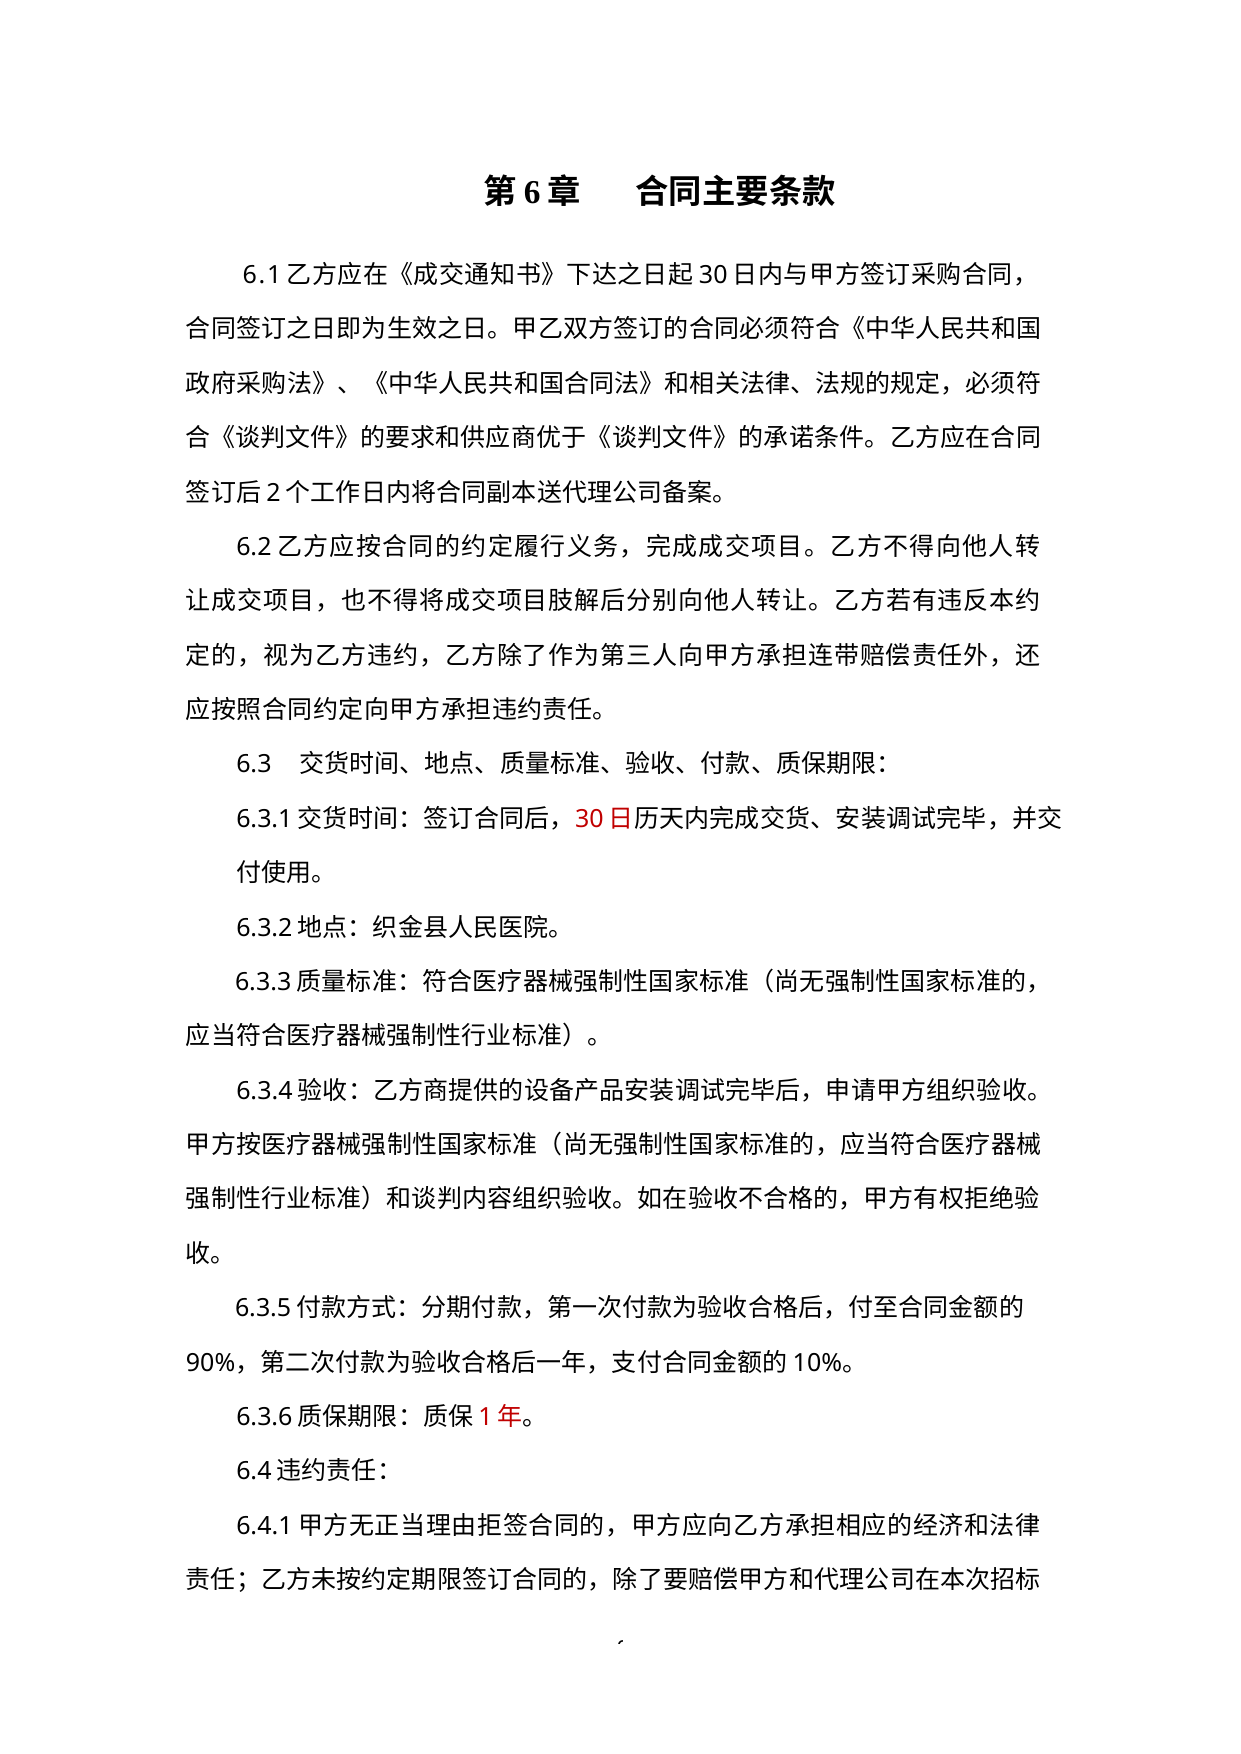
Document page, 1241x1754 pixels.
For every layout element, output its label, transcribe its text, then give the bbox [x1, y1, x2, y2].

text 6.3.6质保期限：质保1年。 [236, 1396, 1065, 1433]
text 6.3.2地点：织金县人民医院。 [236, 907, 1065, 943]
text 第6章 合同主要条款 [483, 164, 1065, 213]
text 6.4违约责任： [236, 1451, 1065, 1487]
text 6.3.3质量标准：符合医疗器械强制性国家标准（尚无强制性国家标准的，应当符合医疗器械强制性行业标准）。 [186, 961, 1063, 1052]
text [186, 1505, 1041, 1596]
text 6.2乙方应按合同的约定履行义务，完成成交项目。乙方不得向他人转让成交项目，也不得将成交项目肢解后分别向他人转让。乙方若有违反本约定的，视为乙方违约，乙方除了作为第三人向甲方承担连带赔偿责任外，还应按照合同约定向甲方承担违约责任。 [186, 526, 1041, 726]
text 6.3.5付款方式：分期付款，第一次付款为验收合格后，付至合同金额的90%，第二次付款为验收合格后一年，支付合同金额的10%。 [186, 1288, 1063, 1378]
text 6.3 交货时间、地点、质量标准、验收、付款、质保期限： [236, 744, 1065, 780]
text 6.3.1交货时间：签订合同后，30日历天内完成交货、安装调试完毕，并交付使用。 [236, 798, 1065, 889]
text 6.3.4验收：乙方商提供的设备产品安装调试完毕后，申请甲方组织验收。甲方按医疗器械强制性国家标准（尚无强制性国家标准的，应当符合医疗器械强制性行业标准）和谈判内容组织验收。如在验收不合格的，甲方有权拒绝验收。 [186, 1070, 1063, 1269]
text 6.1乙方应在《成交通知书》下达之日起30日内与甲方签订采购合同，合同签订之日即为生效之日。甲乙双方签订的合同必须符合《中华人民共和国政府采购法》、《中华人民共和国合同法》和相关法律、法规的规定，必须符合《谈判文件》的要求和供应商优于《谈判文件》的承诺条件。乙方应在合同签订后2个工作日内将合同副本送代理公司备案。 [186, 254, 1042, 508]
